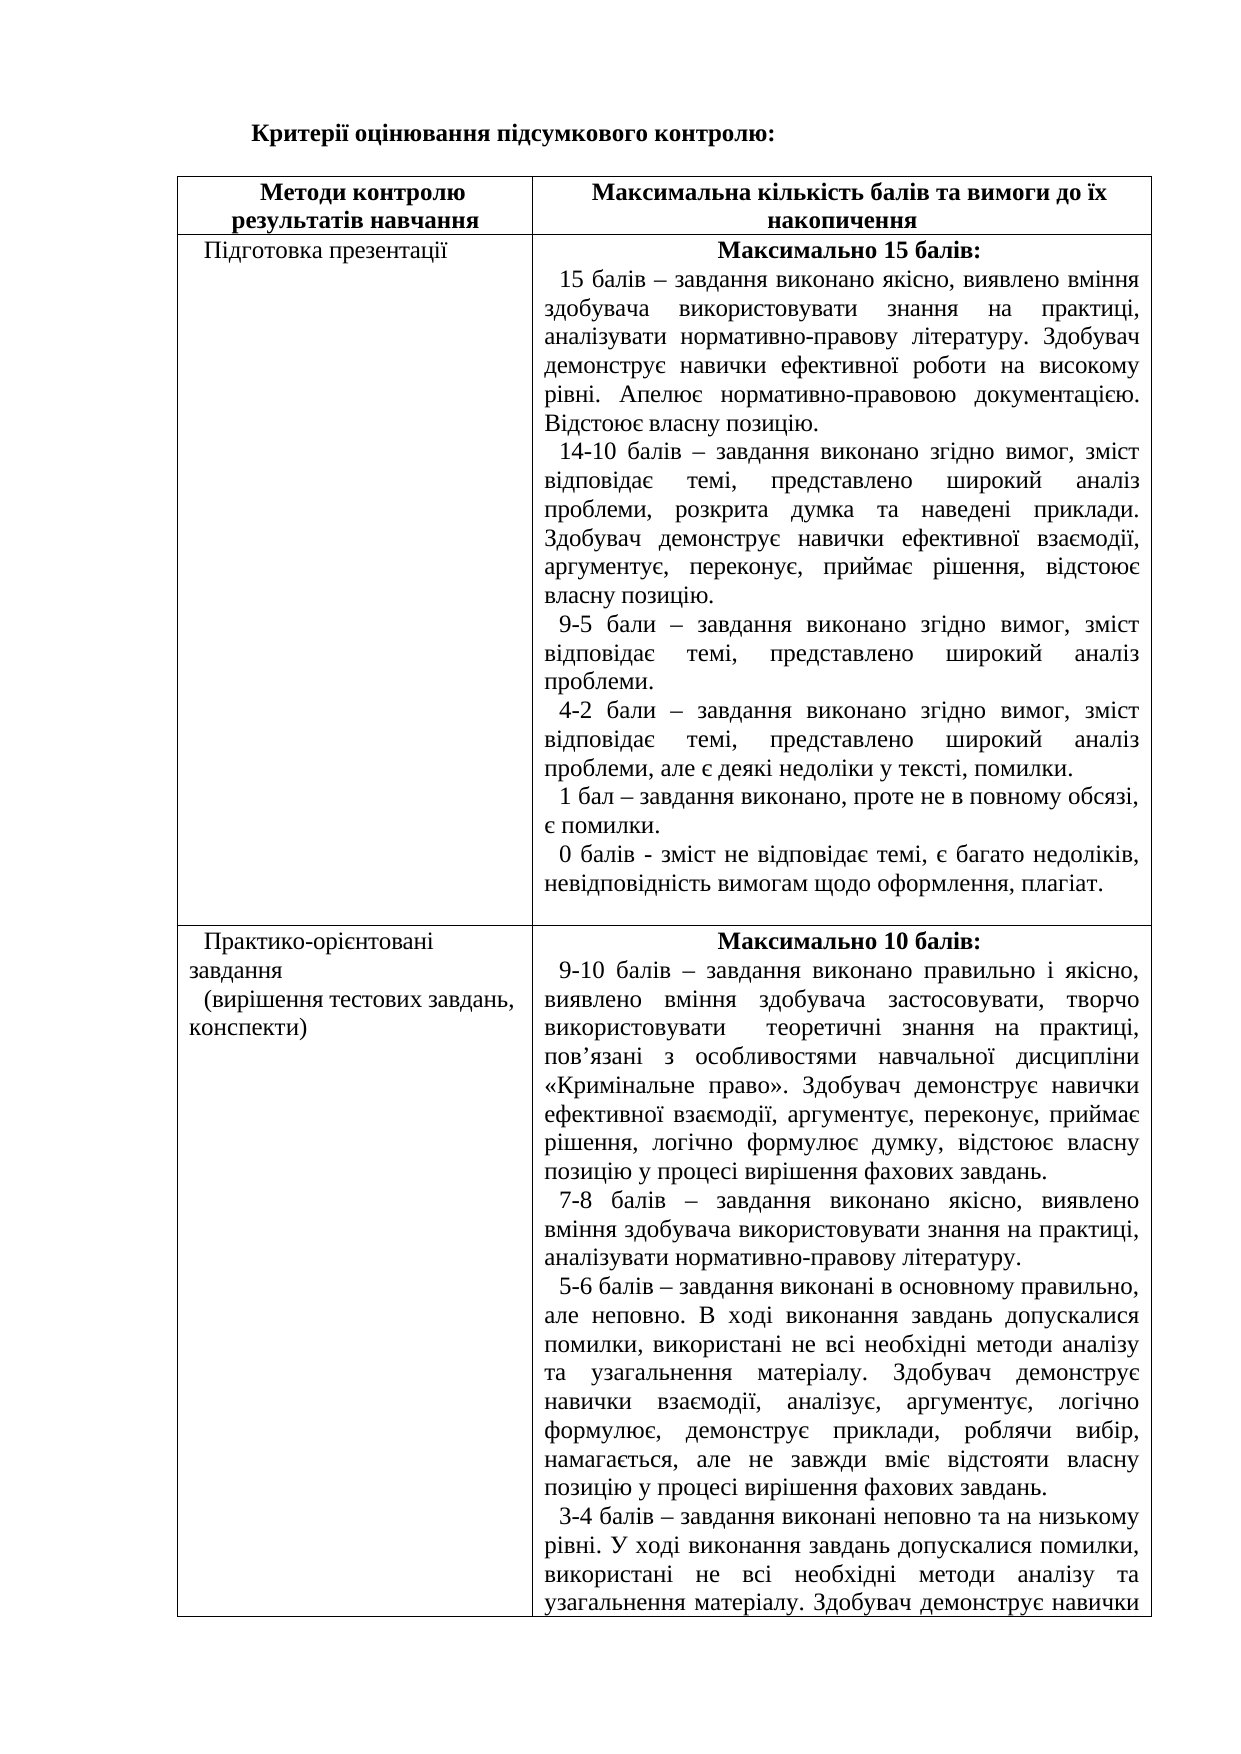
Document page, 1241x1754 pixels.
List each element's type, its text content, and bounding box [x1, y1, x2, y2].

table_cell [533, 926, 1151, 1616]
table_header Максимальна кількість балів та вимоги до їх накопичення [533, 177, 1151, 234]
table_cell Підготовка презентації [178, 235, 532, 925]
table_header Методи контролю результатів навчання [178, 177, 532, 234]
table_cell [178, 926, 532, 1616]
text Критерії оцінювання підсумкового контролю: [177, 118, 1152, 147]
table_cell Максимально 15 балів: 15 балів – завдання виконано якісно, виявлено вміння здобувача використовувати знання на практиці, аналізувати нормативно-правову літературу. Здобувач демонструє навички ефективної роботи на високому рівні. Апелює нормативно-правовою документацією. Відстоює власну позицію. 14-10 балів – завдання виконано згідно вимог, зміст відповідає темі, представлено широкий аналіз проблеми, розкрита думка та наведені приклади. Здобувач демонструє навички ефективної взаємодії, аргументує, переконує, приймає рішення, відстоює власну позицію. 9-5 бали – завдання виконано згідно вимог, зміст відповідає темі, представлено широкий аналіз проблеми. 4-2 бали – завдання виконано згідно вимог, зміст відповідає темі, представлено широкий аналіз проблеми, але є деякі недоліки у тексті, помилки. 1 бал – завдання виконано, проте не в повному обсязі, є помилки. 0 балів - зміст не відповідає темі, є багато недоліків, невідповідність вимогам щодо оформлення, плагіат. [533, 235, 1151, 925]
